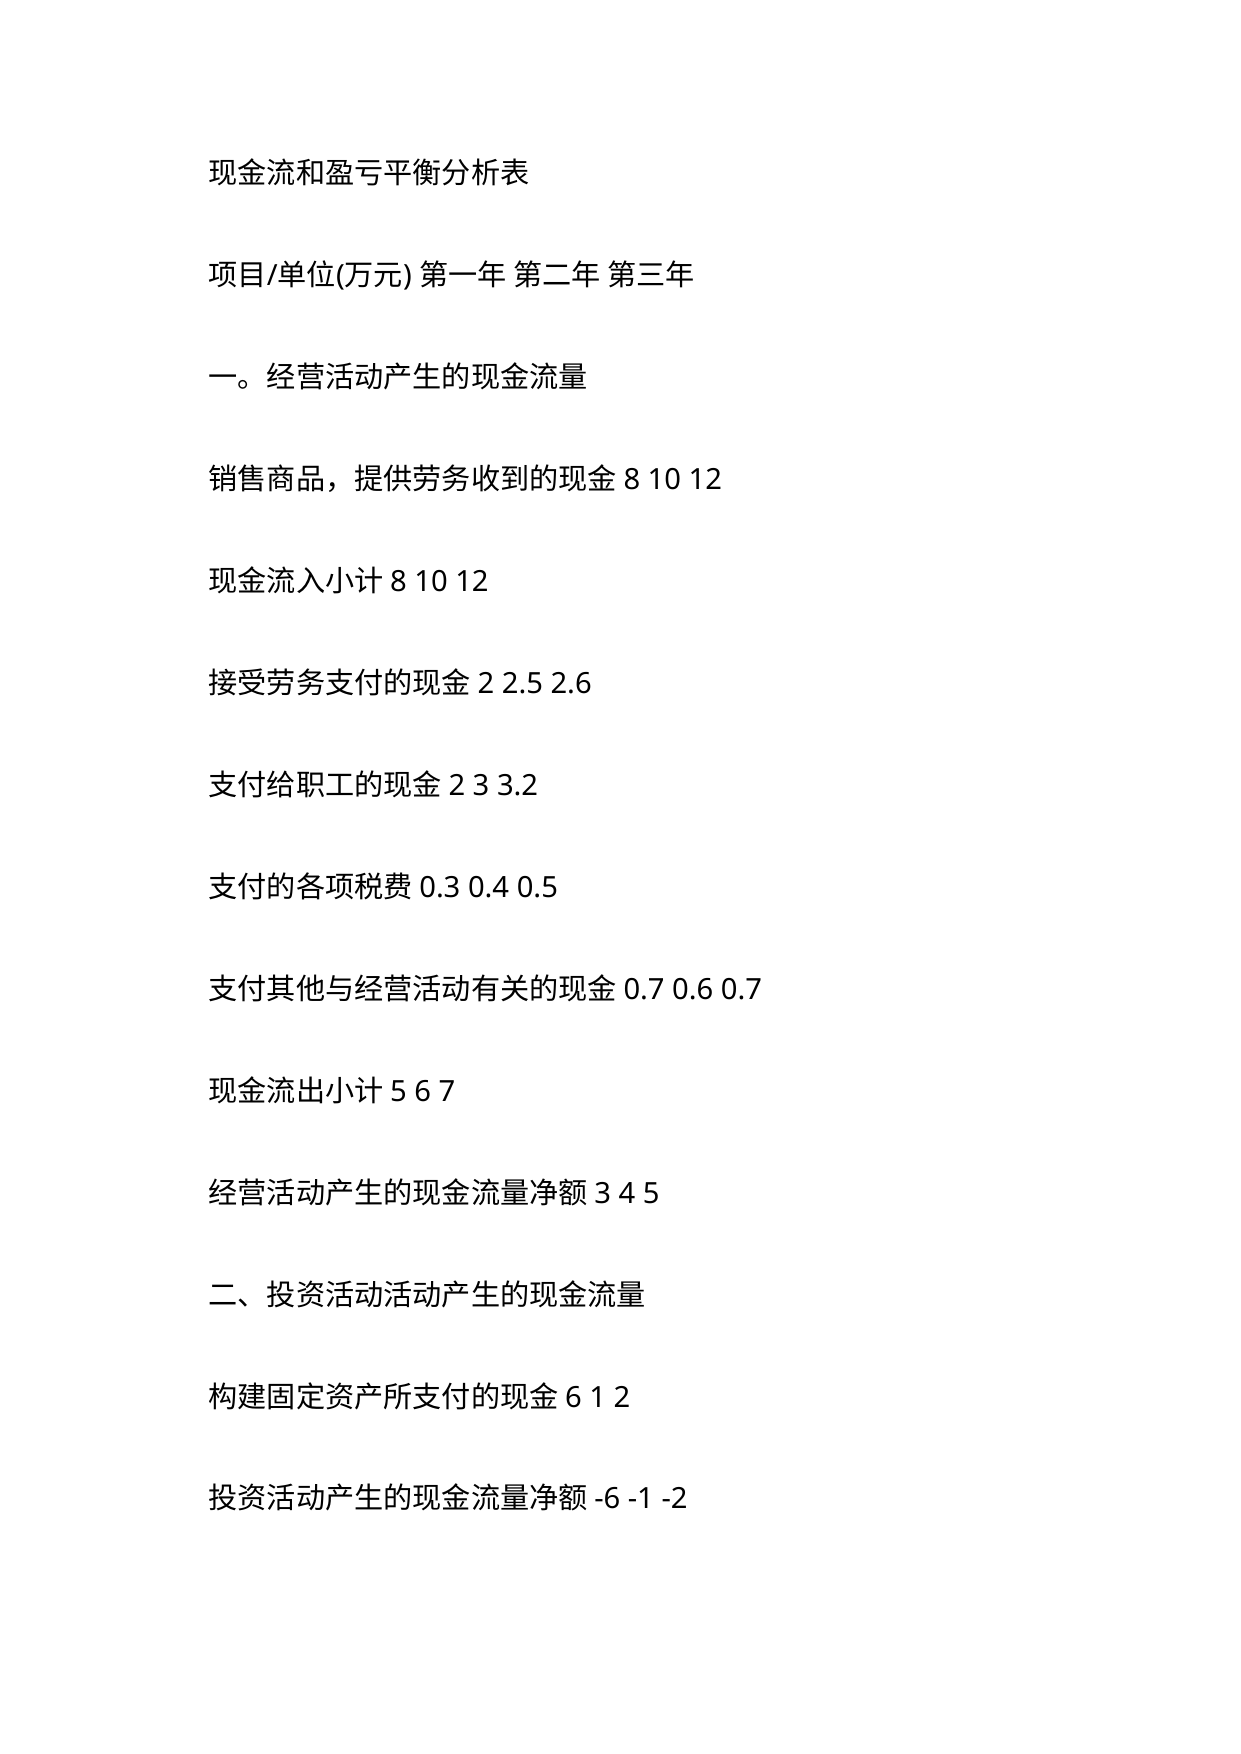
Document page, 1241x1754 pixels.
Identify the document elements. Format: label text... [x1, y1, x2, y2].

text 经营活动产生的现金流量净额 3 4 5 [150, 1169, 1090, 1212]
text 构建固定资产所支付的现金 6 1 2 [150, 1373, 1090, 1416]
text 项目/单位(万元) 第一年 第二年 第三年 [150, 252, 1090, 294]
text 销售商品，提供劳务收到的现金 8 10 12 [150, 456, 1090, 498]
text 一。经营活动产生的现金流量 [150, 354, 1090, 396]
text 支付给职工的现金 2 3 3.2 [150, 761, 1090, 804]
text 支付其他与经营活动有关的现金 0.7 0.6 0.7 [150, 965, 1090, 1008]
text 二、投资活动活动产生的现金流量 [150, 1271, 1090, 1314]
text 现金流和盈亏平衡分析表 [150, 150, 1090, 192]
text 接受劳务支付的现金 2 2.5 2.6 [150, 659, 1090, 702]
text 现金流出小计 5 6 7 [150, 1067, 1090, 1110]
text 支付的各项税费 0.3 0.4 0.5 [150, 863, 1090, 906]
text 投资活动产生的现金流量净额 -6 -1 -2 [150, 1475, 1090, 1517]
text 现金流入小计 8 10 12 [150, 557, 1090, 600]
